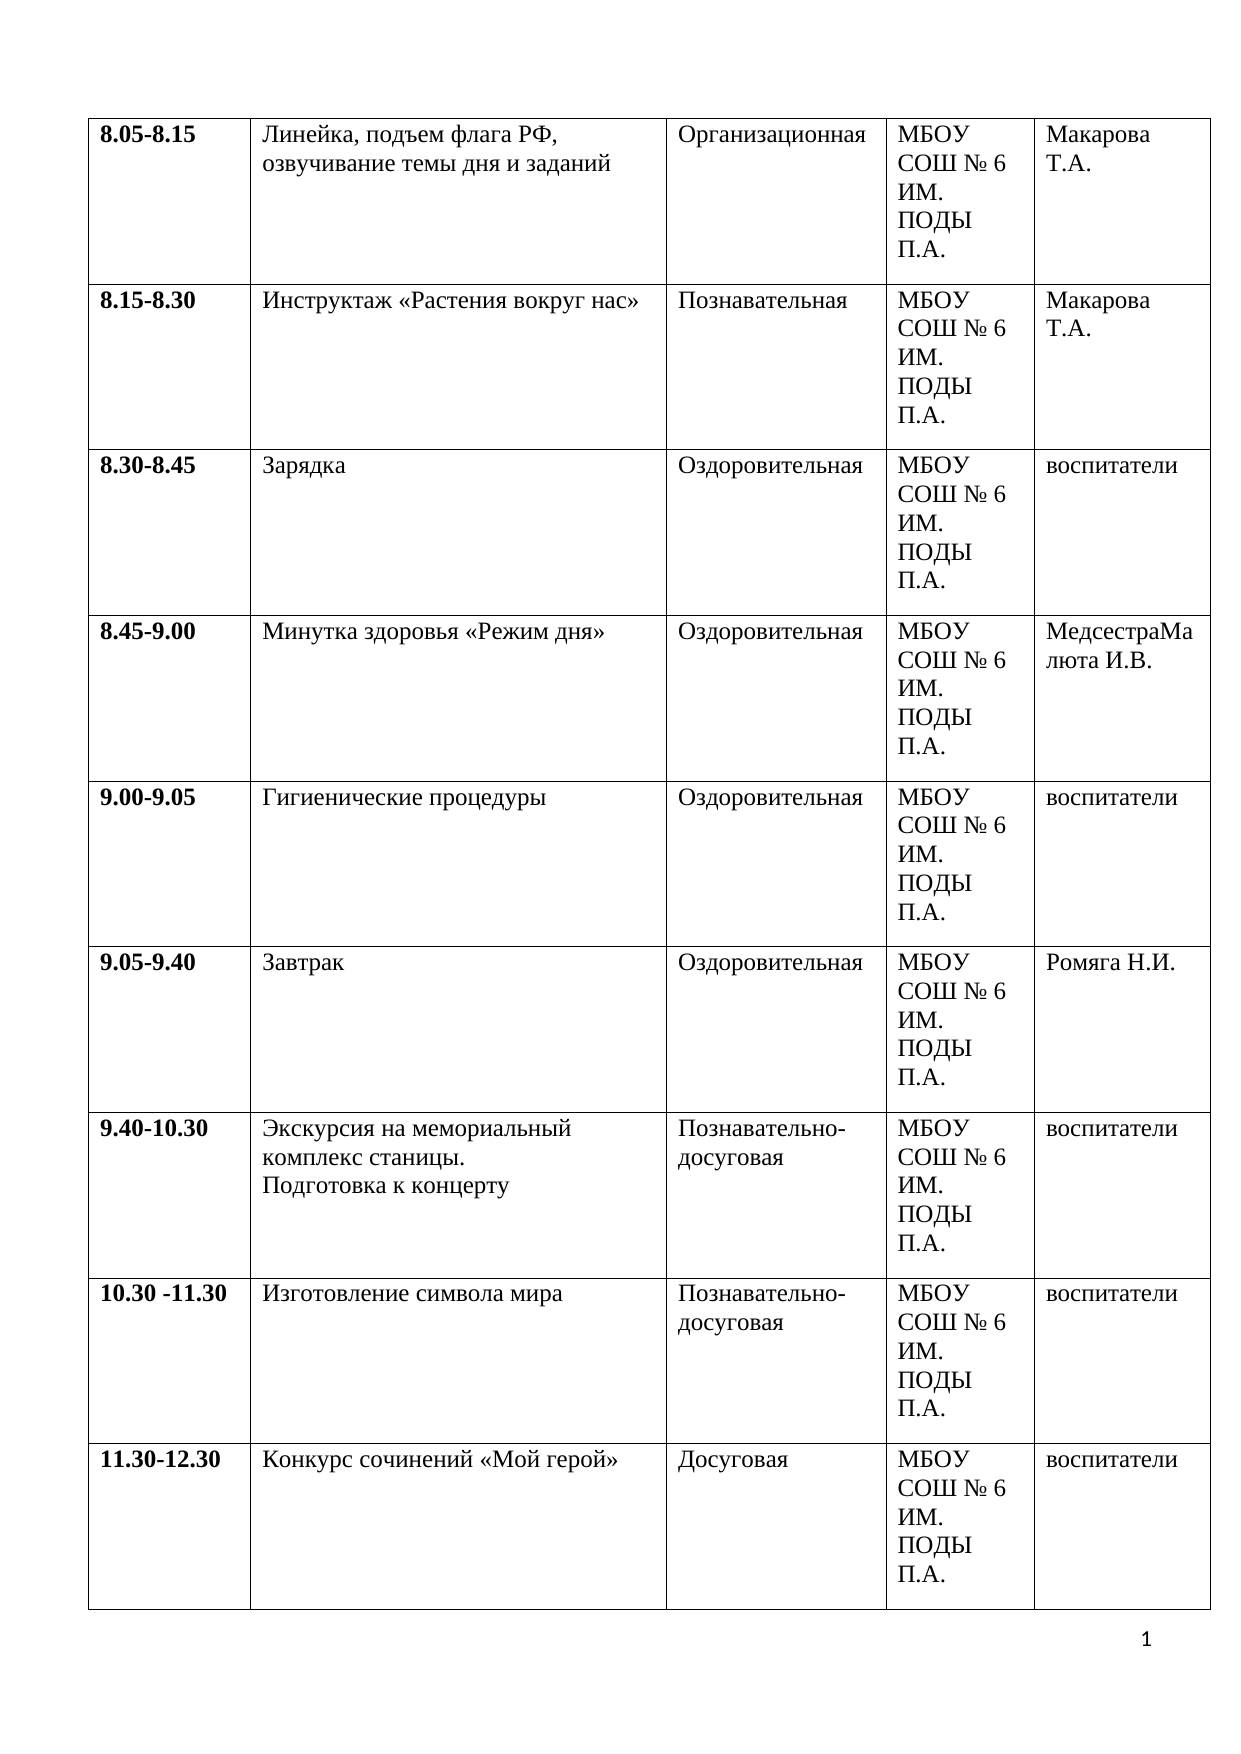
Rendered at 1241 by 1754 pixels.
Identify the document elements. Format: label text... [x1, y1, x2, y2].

table_cell Макарова Т.А. [1035, 285, 1210, 449]
table_cell МБОУ СОШ № 6 ИМ. ПОДЫ П.А. [887, 616, 1034, 781]
table_cell Завтрак [251, 947, 666, 1112]
table_cell МедсестраМалюта И.В. [1035, 616, 1210, 781]
table_cell Ромяга Н.И. [1035, 947, 1210, 1112]
table_cell Зарядка [251, 450, 666, 615]
table_cell Оздоровительная [667, 782, 886, 946]
table_cell Гигиенические процедуры [251, 782, 666, 946]
table_cell воспитатели [1035, 1279, 1210, 1443]
table_cell Оздоровительная [667, 947, 886, 1112]
table_cell Познавательная [667, 285, 886, 449]
table_cell 8.30-8.45 [89, 450, 250, 615]
table_cell Конкурс сочинений «Мой герой» [251, 1444, 666, 1609]
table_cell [887, 1444, 1034, 1609]
table_cell Организационная [667, 119, 886, 284]
table_cell Досуговая [667, 1444, 886, 1609]
table_cell Линейка, подъем флага РФ, озвучивание темы дня и заданий [251, 119, 666, 284]
table_cell 10.30 -11.30 [89, 1279, 250, 1443]
table_cell МБОУ СОШ № 6 ИМ. ПОДЫ П.А. [887, 947, 1034, 1112]
table_cell 9.05-9.40 [89, 947, 250, 1112]
table_cell Познавательно-досуговая [667, 1279, 886, 1443]
table_cell Экскурсия на мемориальный комплекс станицы. Подготовка к концерту [251, 1113, 666, 1277]
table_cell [887, 119, 1034, 284]
table_cell Оздоровительная [667, 450, 886, 615]
table_cell Макарова Т.А. [1035, 119, 1210, 284]
table_cell воспитатели [1035, 450, 1210, 615]
table_cell воспитатели [1035, 1444, 1210, 1609]
table_cell Минутка здоровья «Режим дня» [251, 616, 666, 781]
table_cell 8.05-8.15 [89, 119, 250, 284]
table_cell МБОУ СОШ № 6 ИМ. ПОДЫ П.А. [887, 450, 1034, 615]
table_cell 8.45-9.00 [89, 616, 250, 781]
table_cell Изготовление символа мира [251, 1279, 666, 1443]
table_cell 11.30-12.30 [89, 1444, 250, 1609]
table_cell МБОУ СОШ № 6 ИМ. ПОДЫ П.А. [887, 1279, 1034, 1443]
table_cell МБОУ СОШ № 6 ИМ. ПОДЫ П.А. [887, 1113, 1034, 1277]
table_cell воспитатели [1035, 1113, 1210, 1277]
table_cell 8.15-8.30 [89, 285, 250, 449]
table_cell Инструктаж «Растения вокруг нас» [251, 285, 666, 449]
table_cell Оздоровительная [667, 616, 886, 781]
table_cell 9.00-9.05 [89, 782, 250, 946]
table_cell Познавательно-досуговая [667, 1113, 886, 1277]
table_cell МБОУ СОШ № 6 ИМ. ПОДЫ П.А. [887, 782, 1034, 946]
table_cell воспитатели [1035, 782, 1210, 946]
table_cell 9.40-10.30 [89, 1113, 250, 1277]
table_cell МБОУ СОШ № 6 ИМ. ПОДЫ П.А. [887, 285, 1034, 449]
